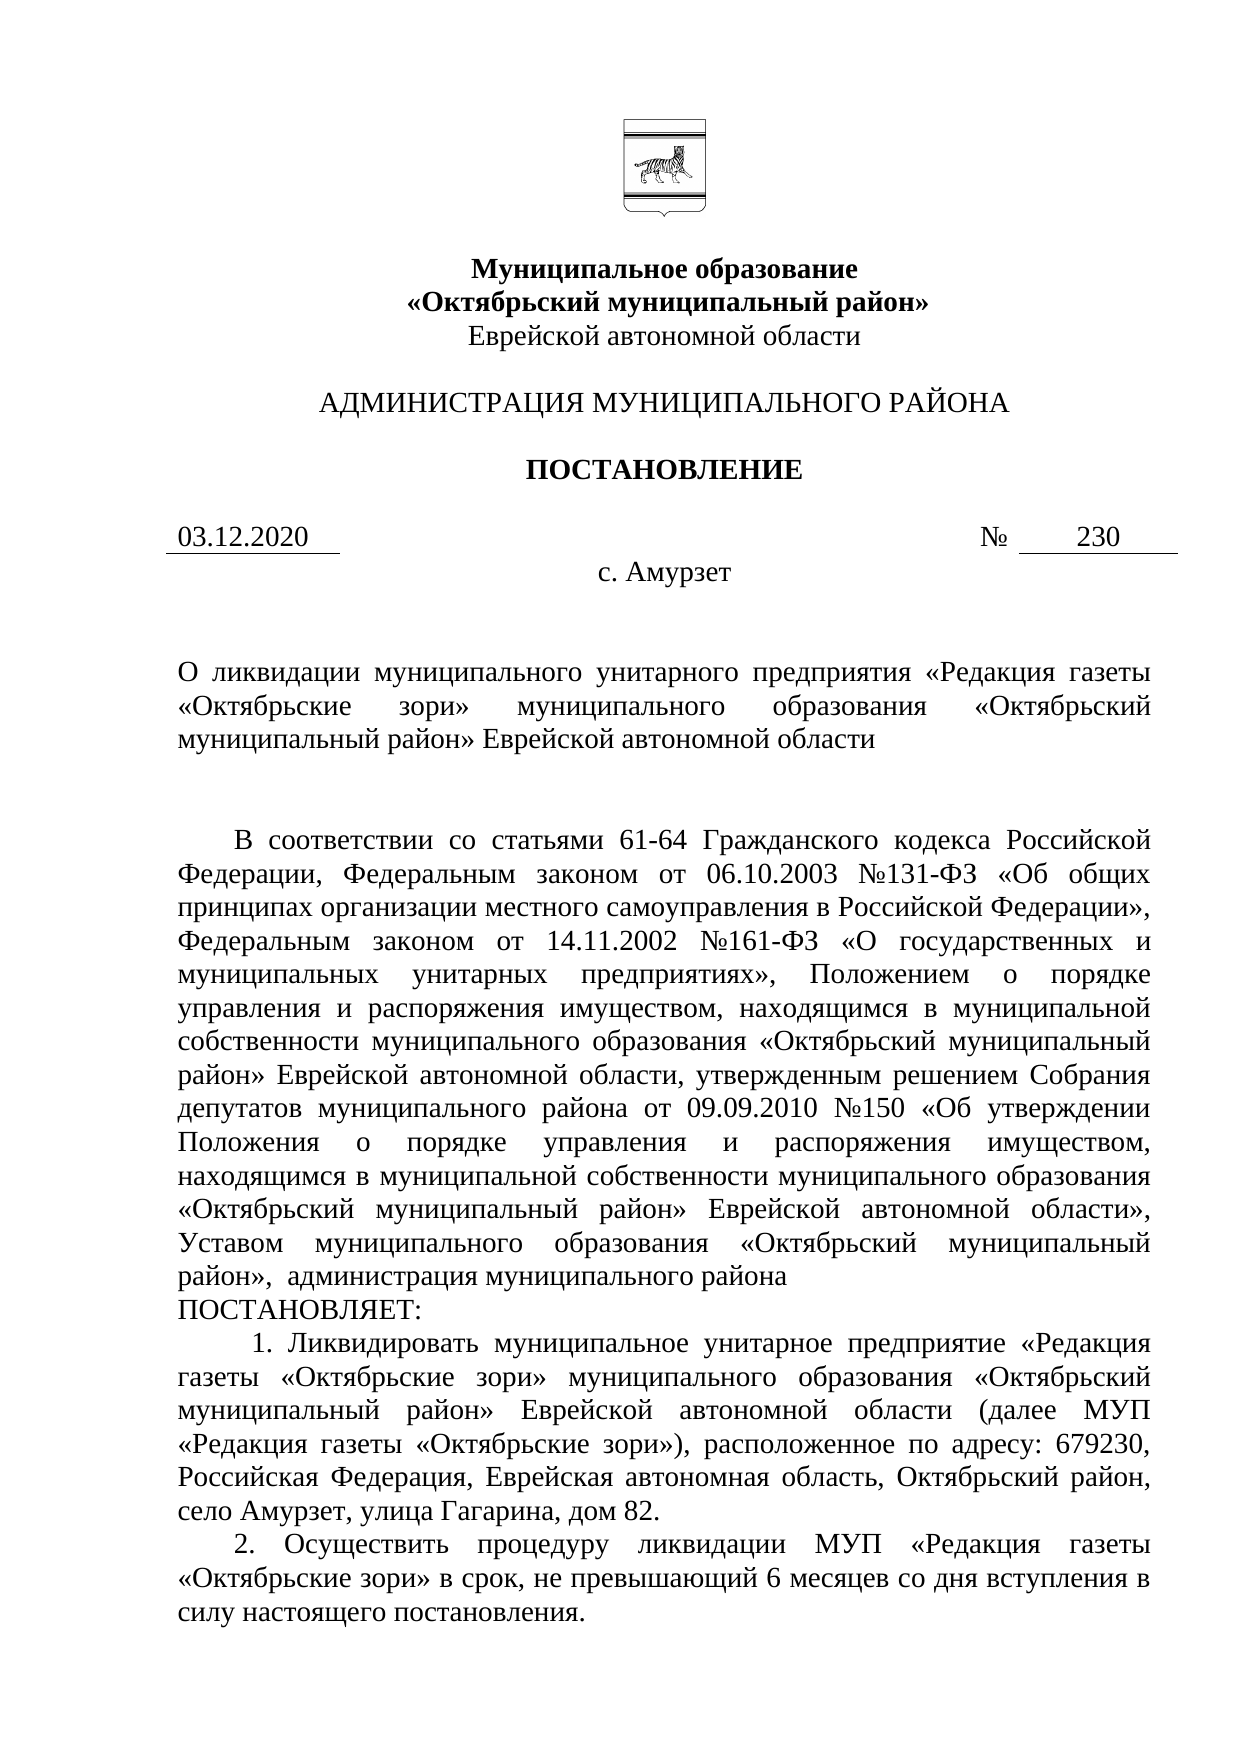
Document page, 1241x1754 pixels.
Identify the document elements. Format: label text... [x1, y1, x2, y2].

text АДМИНИСТРАЦИЯ МУНИЦИПАЛЬНОГО РАЙОНА [177, 385, 1152, 419]
table_header № [340, 519, 1019, 553]
text 1. Ликвидировать муниципальное унитарное предприятие «Редакция газеты «Октябрьские зори» муниципального образования «Октябрьский муниципальный район» Еврейской автономной области (далее МУП «Редакция газеты «Октябрьские зори»), расположенное по адресу: 679230, Российская Федерация, Еврейская автономная область, Октябрьский район, село Амурзет, улица Гагарина, дом 82. [177, 1325, 1152, 1527]
picture [622, 118, 707, 218]
text Еврейской автономной области [177, 318, 1152, 352]
text О ликвидации муниципального унитарного предприятия «Редакция газеты «Октябрьские зори» муниципального образования «Октябрьский муниципальный район» Еврейской автономной области [177, 654, 1152, 755]
table_header 230 [1019, 519, 1178, 553]
text В соответствии со статьями 61-64 Гражданского кодекса Российской Федерации, Федеральным законом от 06.10.2003 №131-ФЗ «Об общих принципах организации местного самоуправления в Российской Федерации», Федеральным законом от 14.11.2002 №161-ФЗ «О государственных и муниципальных унитарных предприятиях», Положением о порядке управления и распоряжения имуществом, находящимся в муниципальной собственности муниципального образования «Октябрьский муниципальный район» Еврейской автономной области, утвержденным решением Собрания депутатов муниципального района от 09.09.2010 №150 «Об утверждении Положения о порядке управления и распоряжения имуществом, находящимся в муниципальной собственности муниципального образования «Октябрьский муниципальный район» Еврейской автономной области», Уставом муниципального образования «Октябрьский муниципальный район», администрация муниципального района [177, 822, 1152, 1292]
text 2. Осуществить процедуру ликвидации МУП «Редакция газеты «Октябрьские зори» в срок, не превышающий 6 месяцев со дня вступления в силу настоящего постановления. [177, 1527, 1152, 1627]
text ПОСТАНОВЛЕНИЕ [177, 452, 1152, 486]
text «Октябрьский муниципальный район» [177, 284, 1152, 318]
text ПОСТАНОВЛЯЕТ: [177, 1292, 1152, 1325]
table_header 03.12.2020 [166, 519, 339, 553]
text с. Амурзет [177, 554, 1152, 587]
text Муниципальное образование [177, 251, 1152, 284]
